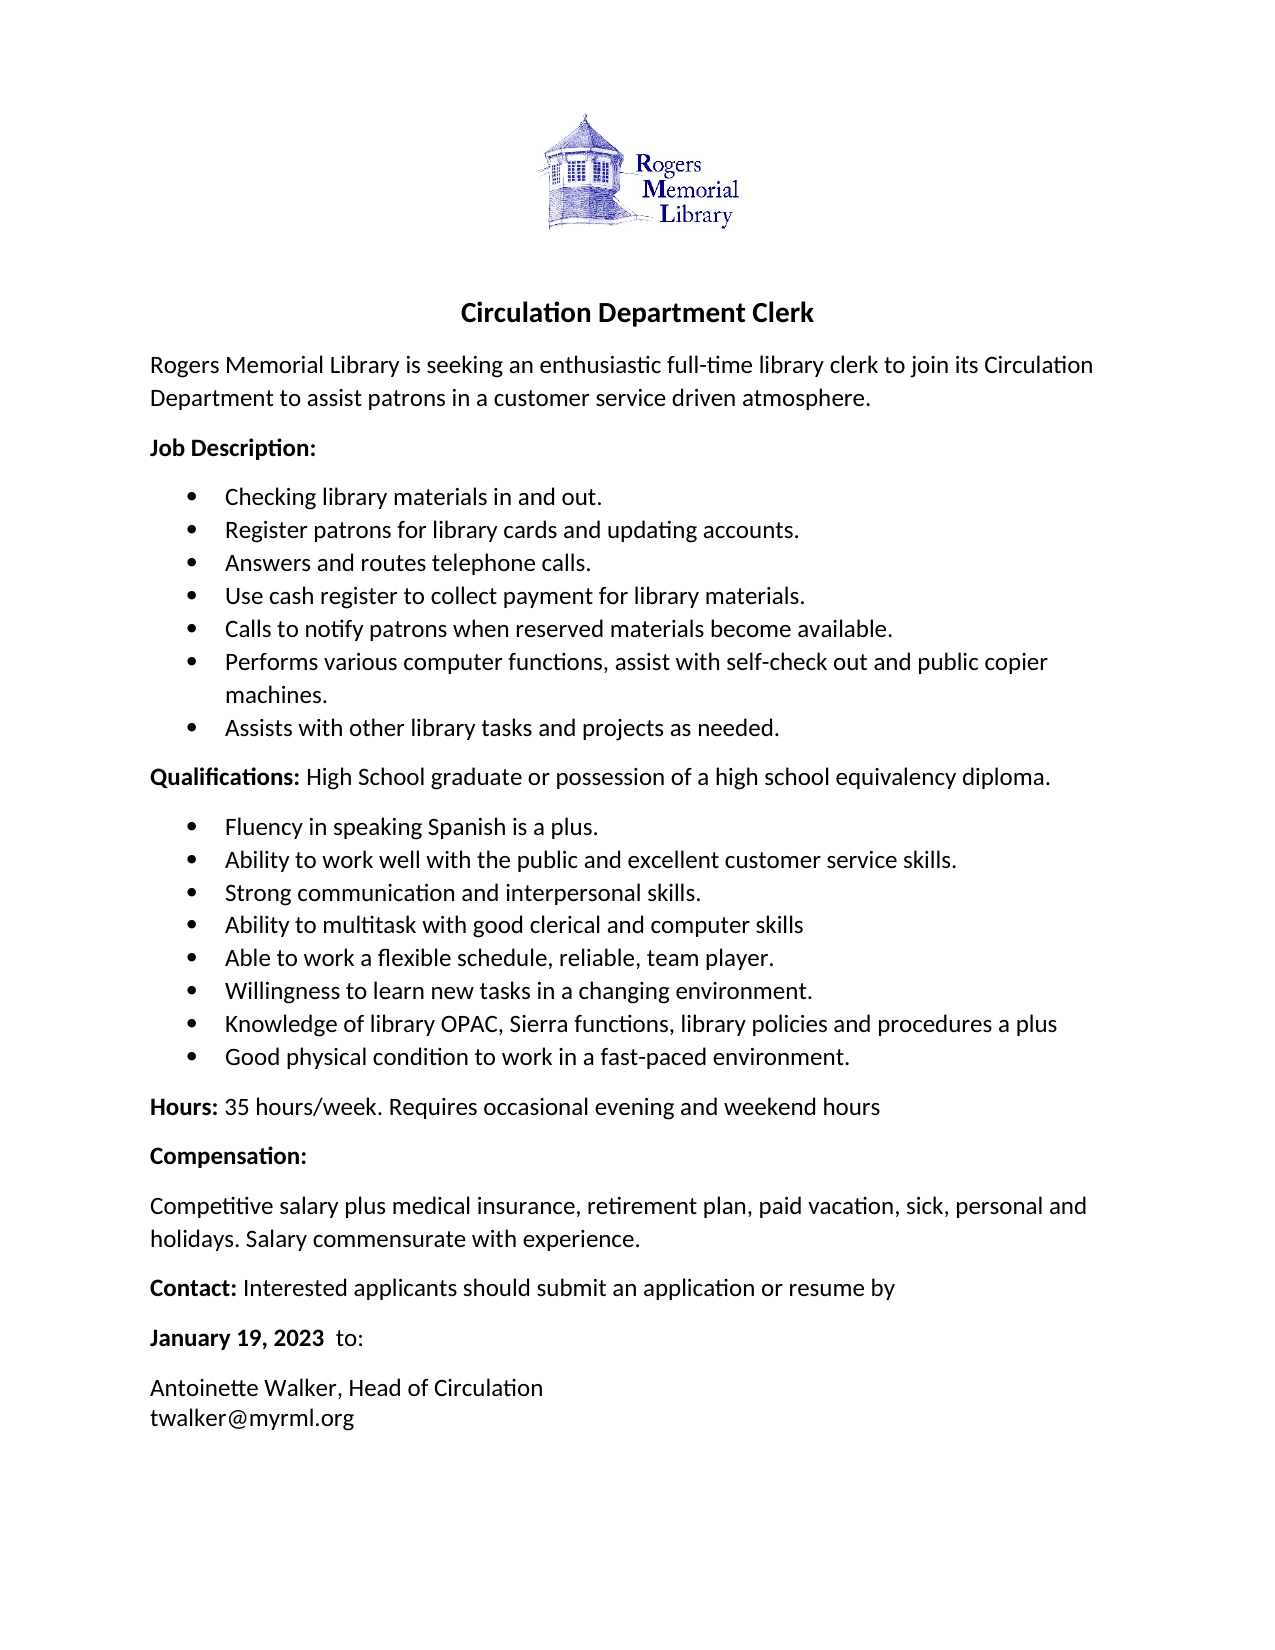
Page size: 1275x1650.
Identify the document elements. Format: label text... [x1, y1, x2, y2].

list Assists with other library tasks and projects as needed. [187, 712, 1125, 742]
list Willingness to learn new tasks in a changing environment. [187, 975, 1125, 1006]
list Checking library materials in and out. [187, 481, 1125, 512]
list Performs various computer functions, assist with self-check out and public copier machines. [187, 646, 1125, 709]
list Use cash register to collect payment for library materials. [187, 580, 1125, 611]
picture [504, 90, 771, 276]
text twalker@myrml.org [150, 1402, 1125, 1433]
list Calls to notify patrons when reserved materials become available. [187, 613, 1125, 643]
list Strong communication and interpersonal skills. [187, 877, 1125, 907]
list Ability to multitask with good clerical and computer skills [187, 909, 1125, 940]
text Circulation Department Clerk [150, 294, 1125, 330]
list Good physical condition to work in a fast-paced environment. [187, 1041, 1125, 1072]
text Rogers Memorial Library is seeking an enthusiastic full-time library clerk to join its Circulation Department to assist patrons in a customer service driven atmosphere. [150, 349, 1125, 413]
text Antoinette Walker, Head of Circulation [150, 1372, 1125, 1402]
list Answers and routes telephone calls. [187, 547, 1125, 578]
text Competitive salary plus medical insurance, retirement plan, paid vacation, sick, personal and holidays. Salary commensurate with experience. [150, 1190, 1125, 1253]
list Fluency in speaking Spanish is a plus. [187, 811, 1125, 841]
text January 19, 2023 to: [150, 1322, 1125, 1353]
list Ability to work well with the public and excellent customer service skills. [187, 844, 1125, 874]
text Contact: Interested applicants should submit an application or resume by [150, 1272, 1125, 1303]
list Able to work a flexible schedule, reliable, team player. [187, 942, 1125, 973]
text Job Description: [150, 432, 1125, 462]
text Hours: 35 hours/week. Requires occasional evening and weekend hours [150, 1091, 1125, 1121]
text Compensation: [150, 1140, 1125, 1171]
list Register patrons for library cards and updating accounts. [187, 514, 1125, 545]
list Knowledge of library OPAC, Sierra functions, library policies and procedures a plus [187, 1008, 1125, 1039]
text Qualifications: High School graduate or possession of a high school equivalency diploma. [150, 761, 1125, 792]
